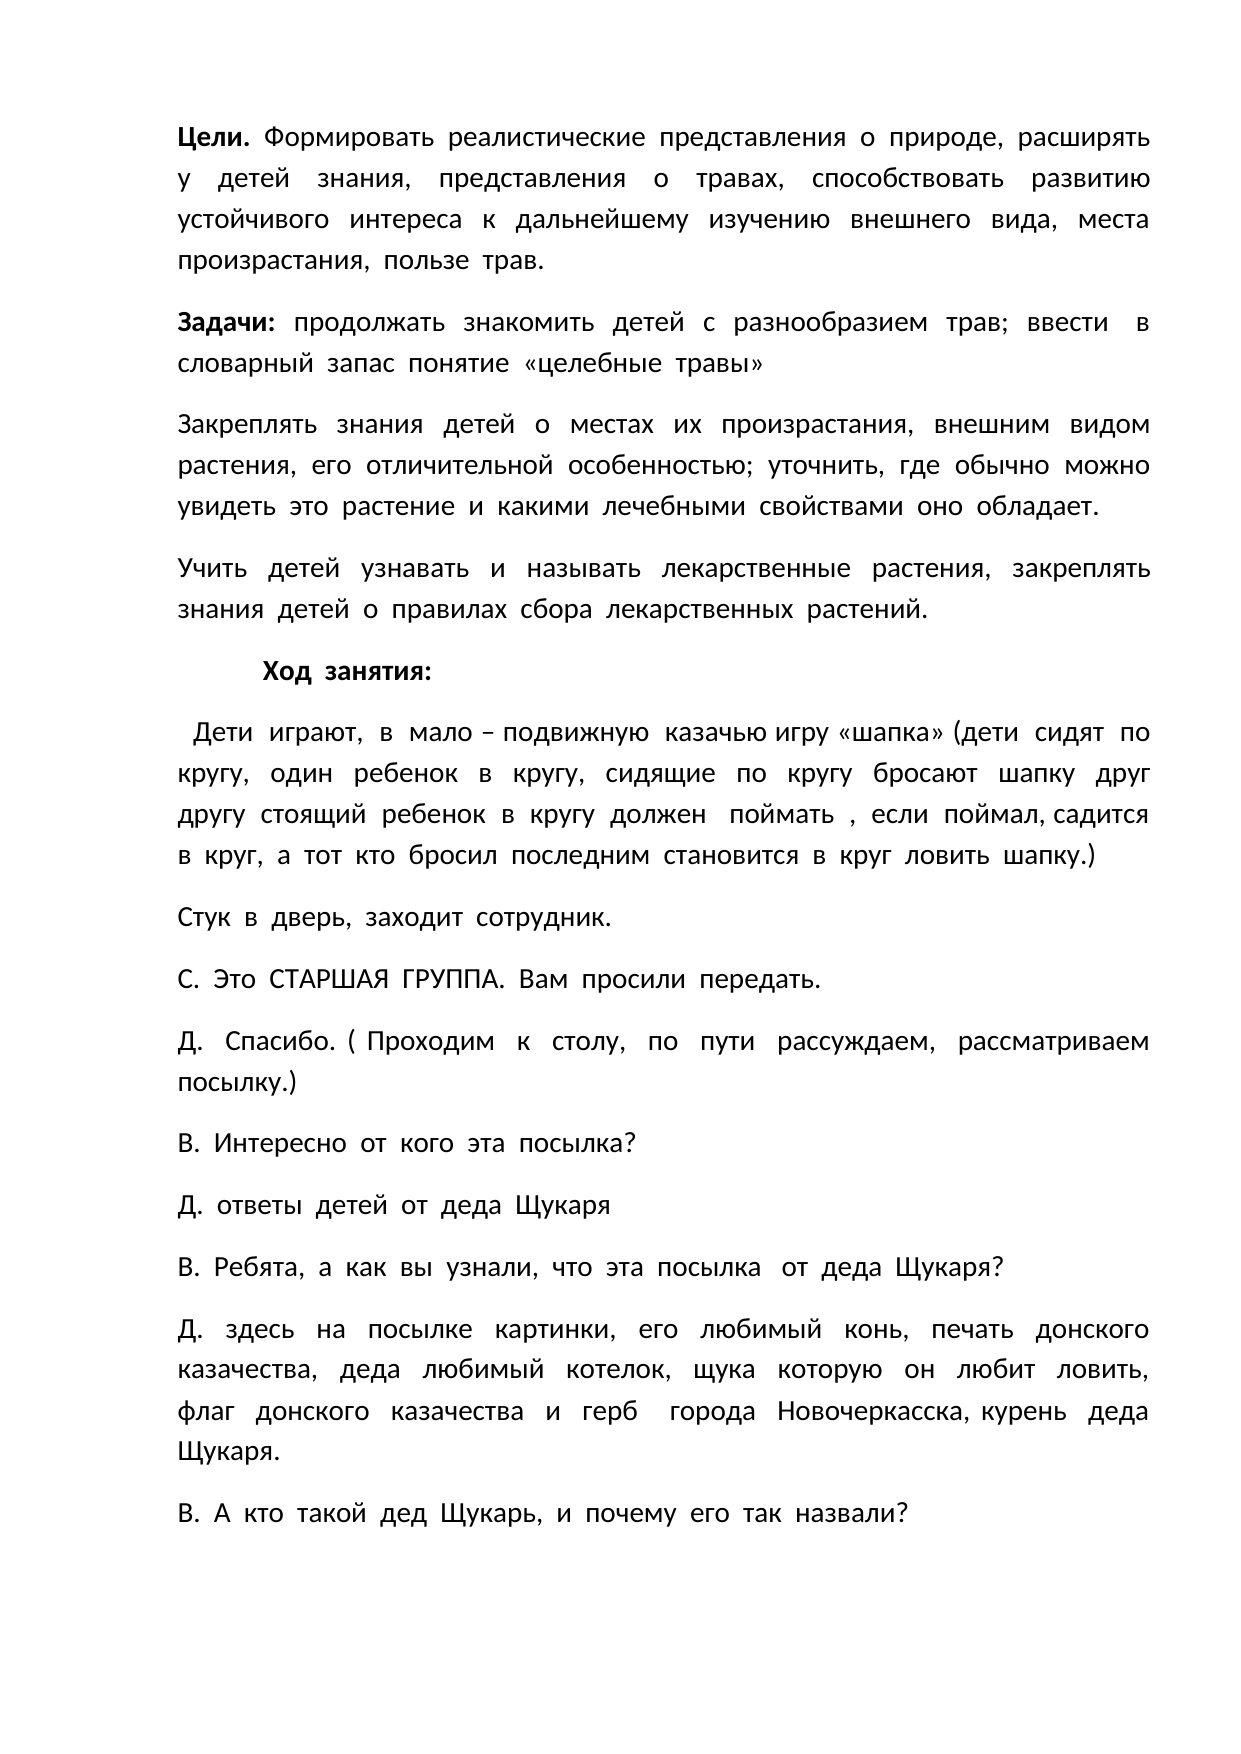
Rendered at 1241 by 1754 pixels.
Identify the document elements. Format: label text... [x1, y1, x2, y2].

text Д. Спасибо. ( Проходим к столу, по пути рассуждаем, рассматриваем посылку.) [177, 1022, 1152, 1098]
text Цели. Формировать реалистические представления о природе, расширять у детей знания, представления о травах, способствовать развитию устойчивого интереса к дальнейшему изучению внешнего вида, места произрастания, пользе трав. [177, 118, 1152, 277]
text С. Это СТАРШАЯ ГРУППА. Вам просили передать. [177, 960, 1152, 996]
text Д. здесь на посылке картинки, его любимый конь, печать донского казачества, деда любимый котелок, щука которую он любит ловить, флаг донского казачества и герб города Новочеркасска, курень деда Щукаря. [177, 1310, 1152, 1468]
text Учить детей узнавать и называть лекарственные растения, закреплять знания детей о правилах сбора лекарственных растений. [177, 549, 1152, 626]
text В. Ребята, а как вы узнали, что эта посылка от деда Щукаря? [177, 1248, 1152, 1283]
text Д. ответы детей от деда Щукаря [177, 1186, 1152, 1222]
text Ход занятия: [177, 652, 1152, 687]
text Стук в дверь, заходит сотрудник. [177, 898, 1152, 934]
text Задачи: продолжать знакомить детей с разнообразием трав; ввести в словарный запас понятие «целебные травы» [177, 303, 1152, 379]
text Закреплять знания детей о местах их произрастания, внешним видом растения, его отличительной особенностью; уточнить, где обычно можно увидеть это растение и какими лечебными свойствами оно обладает. [177, 405, 1152, 523]
text В. Интересно от кого эта посылка? [177, 1124, 1152, 1160]
text Дети играют, в мало – подвижную казачью игру «шапка» (дети сидят по кругу, один ребенок в кругу, сидящие по кругу бросают шапку друг другу стоящий ребенок в кругу должен поймать , если поймал, садится в круг, а тот кто бросил последним становится в круг ловить шапку.) [177, 713, 1152, 872]
text В. А кто такой дед Щукарь, и почему его так назвали? [177, 1494, 1152, 1530]
